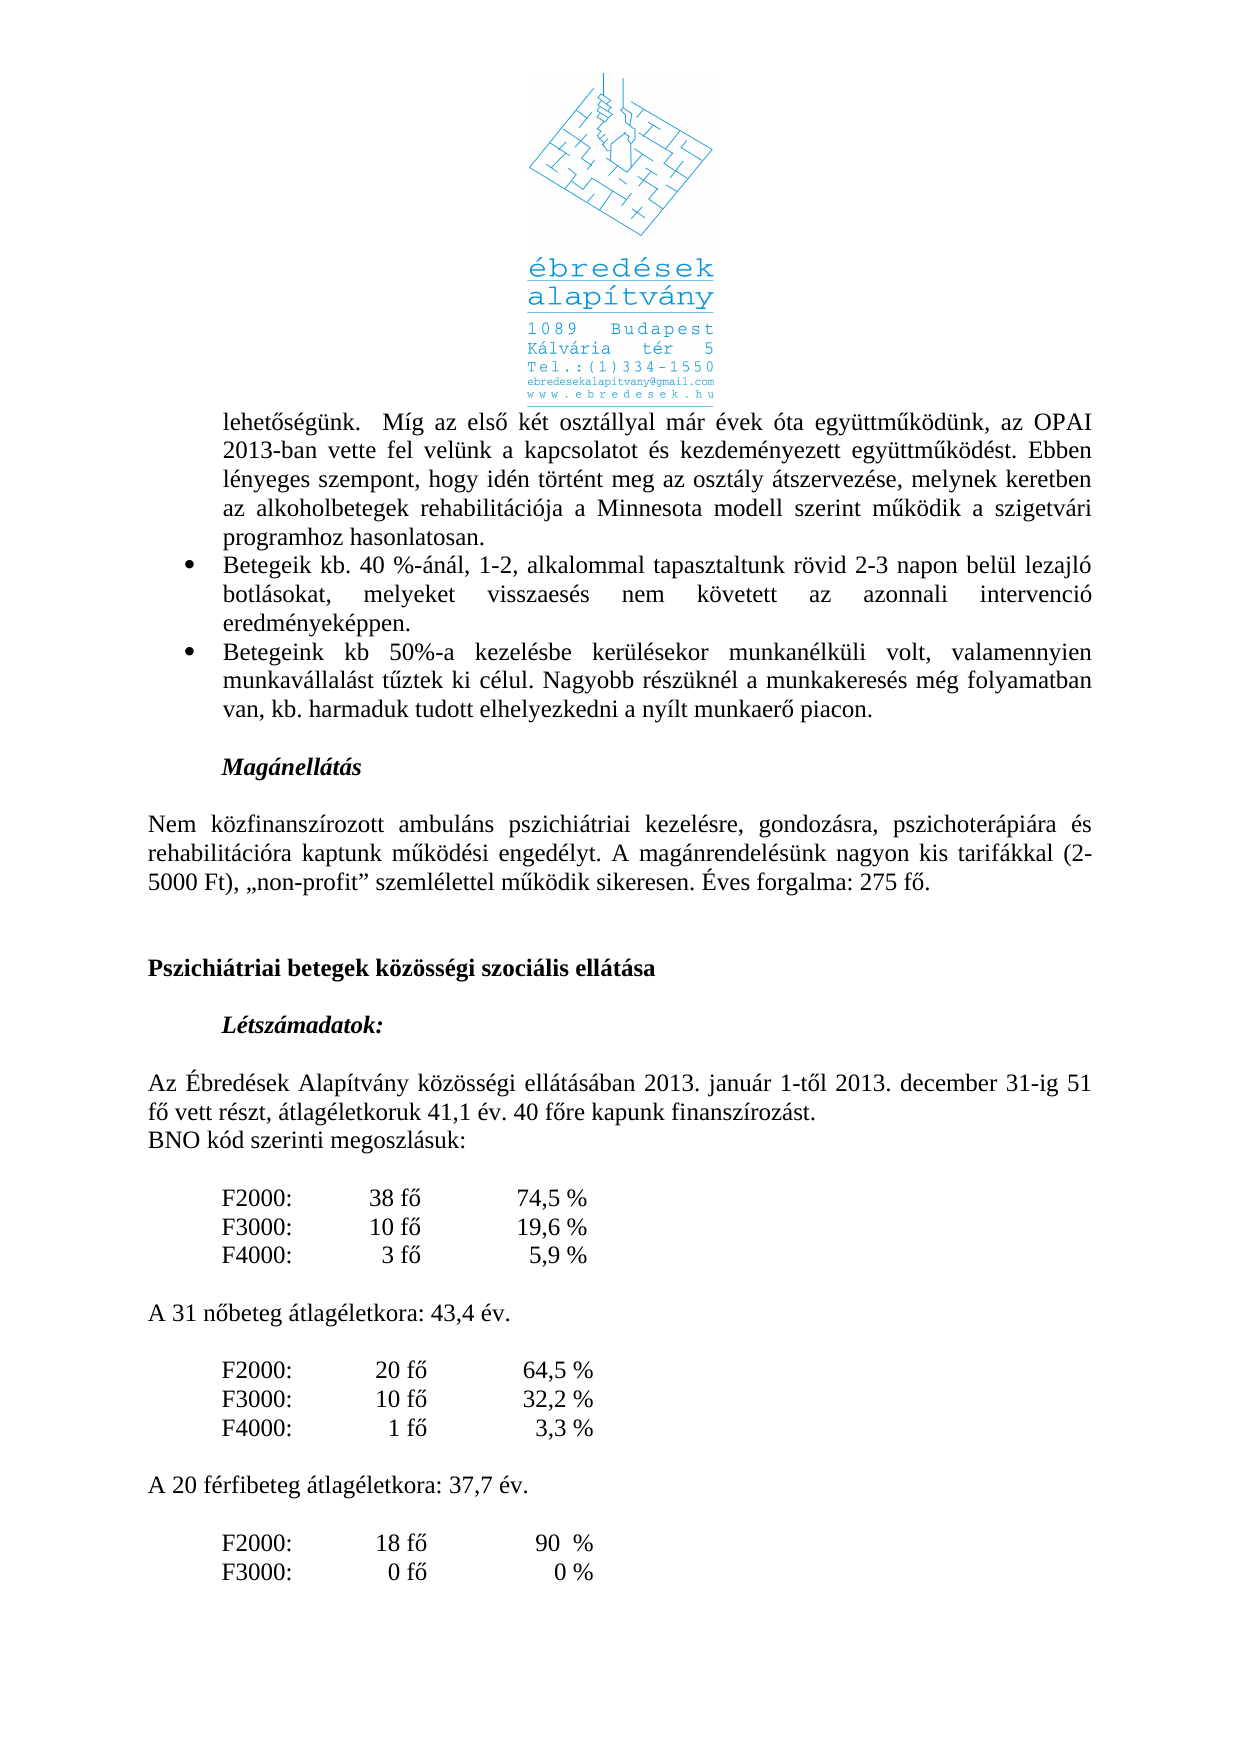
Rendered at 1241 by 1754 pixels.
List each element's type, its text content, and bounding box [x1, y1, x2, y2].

text F4000: 1 fő 3,3 % [148, 1413, 1093, 1442]
text Nem közfinanszírozott ambuláns pszichiátriai kezelésre, gondozásra, pszichoterápiára és rehabilitációra kaptunk működési engedélyt. A magánrendelésünk nagyon kis tarifákkal (2-), „non-profit” szemlélettel működik sikeresen. Éves forgalma: 275 fő. [148, 809, 1093, 895]
text A 31 nőbeteg átlagéletkora: 43,4 év. [148, 1298, 1093, 1327]
text Pszichiátriai betegek közösségi szociális ellátása [148, 953, 1093, 982]
text F2000: 18 fő 90 % [148, 1528, 1093, 1557]
text Létszámadatok: [148, 1010, 1093, 1039]
text A 20 férfibeteg átlagéletkora: 37,7 év. [148, 1470, 1093, 1499]
text Az Ébredések Alapítvány közösségi ellátásában 2013. január 1-től 2013. december 31-ig 51 fő vett részt, átlagéletkoruk 41,1 év. 40 főre kapunk finanszírozást. [148, 1068, 1093, 1125]
text Magánellátás [221, 752, 1093, 780]
text F4000: 3 fő 5,9 % [148, 1240, 1093, 1269]
text F3000: 10 fő 19,6 % [148, 1212, 1093, 1240]
text F2000: 38 fő 74,5 % [148, 1183, 1093, 1212]
picture [527, 73, 714, 407]
text F3000: 10 fő 32,2 % [148, 1384, 1093, 1413]
text F3000: 0 fő 0 % [148, 1557, 1093, 1585]
text F2000: 20 fő 64,5 % [148, 1355, 1093, 1384]
list Betegeink kb 50%-a kezelésbe kerülésekor munkanélküli volt, valamennyien munkavállalást tűztek ki célul. Nagyobb részüknél a munkakeresés még folyamatban van, kb. harmaduk tudott elhelyezkedni a nyílt munkaerő piacon. [185, 637, 1093, 723]
text BNO kód szerinti megoszlásuk: [148, 1125, 1093, 1154]
list Betegeik kb. 40 %-ánál, 1-2, alkalommal tapasztaltunk rövid 2-3 napon belül lezajló botlásokat, melyeket visszaesés nem követett az azonnali intervenció eredményeképpen. [185, 550, 1093, 637]
